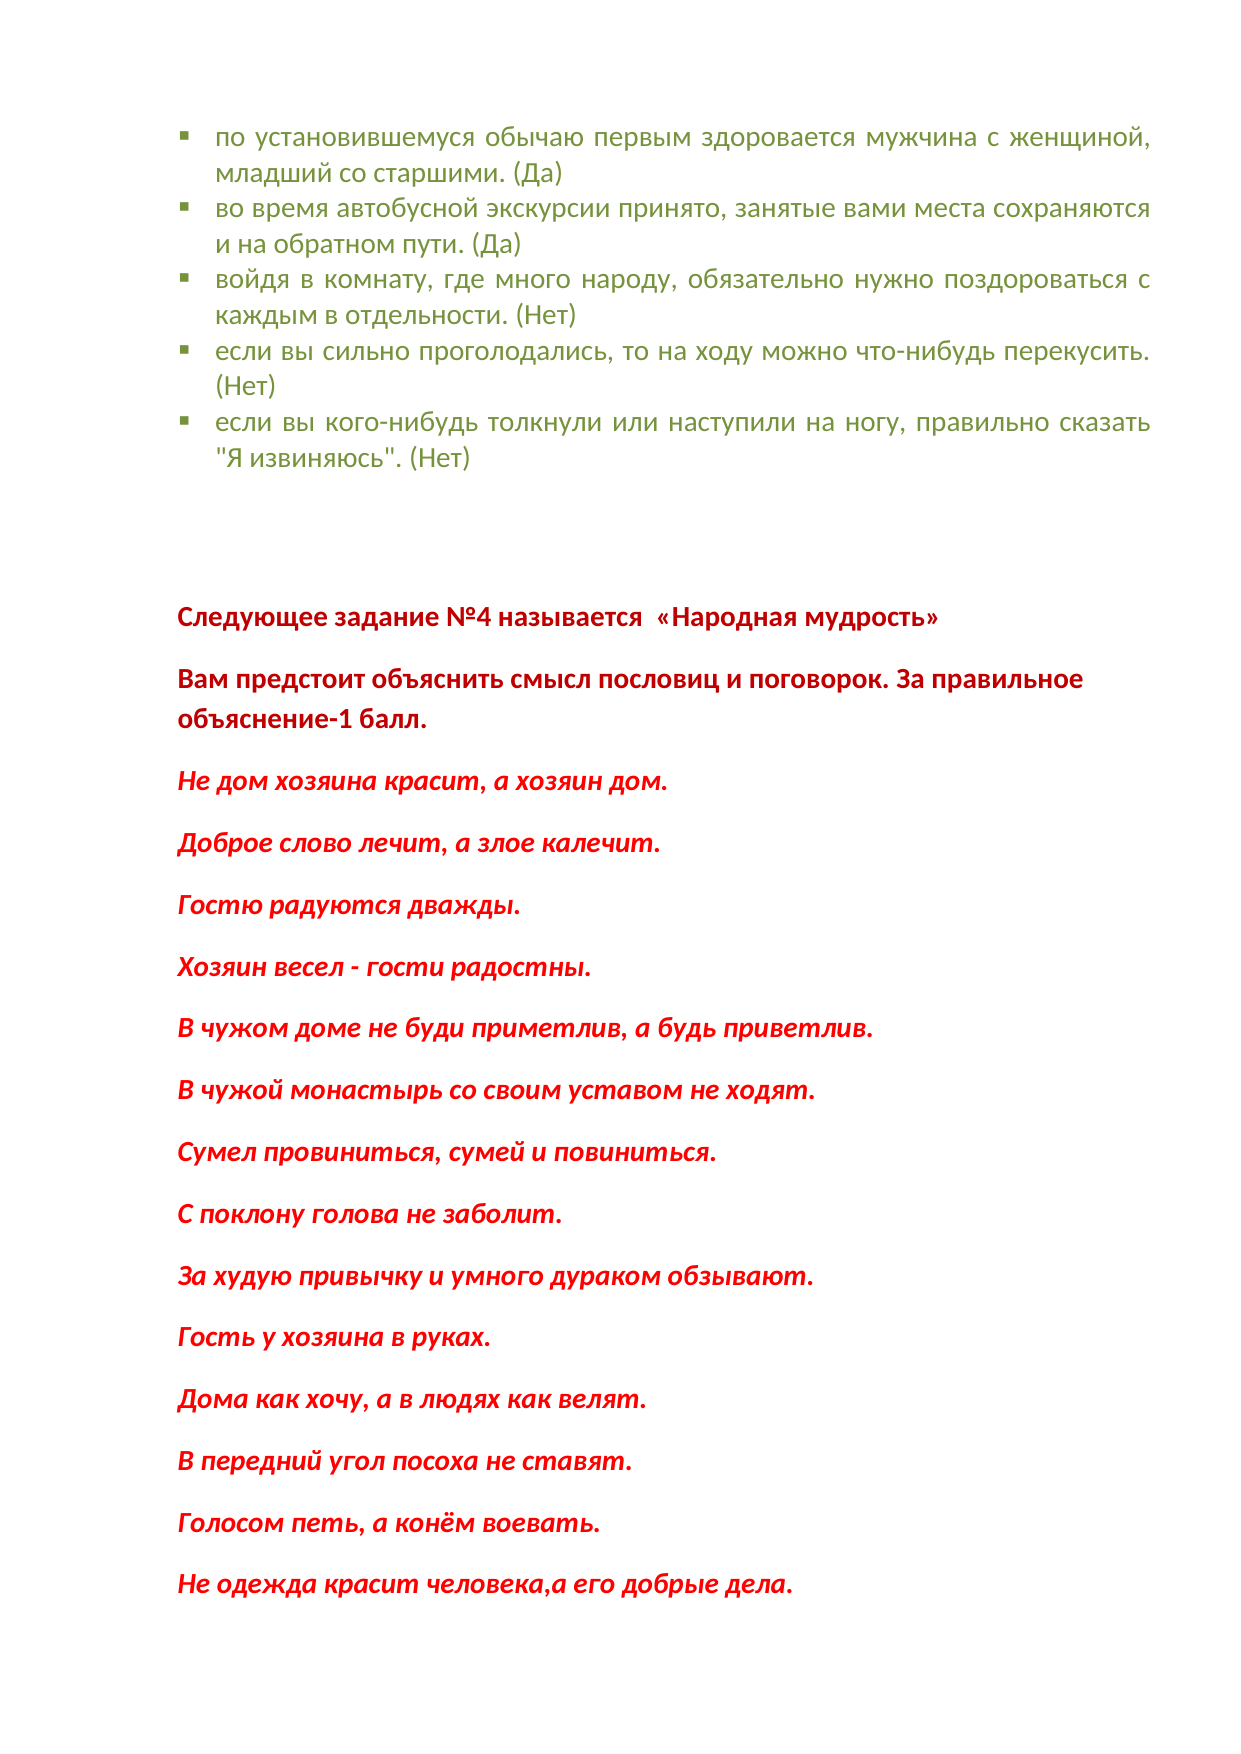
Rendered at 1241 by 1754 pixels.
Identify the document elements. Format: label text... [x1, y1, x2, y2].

list если вы сильно проголодались, то на ходу можно что-нибудь перекусить. (Нет) [177, 332, 1152, 403]
text Гостю радуются дважды. [177, 886, 1152, 922]
text Сумел провиниться, сумей и повиниться. [177, 1133, 1152, 1169]
text Доброе слово лечит, а злое калечит. [177, 824, 1152, 860]
text С поклону голова не заболит. [177, 1195, 1152, 1230]
text Дома как хочу, а в людях как велят. [177, 1380, 1152, 1416]
text В чужом доме не буди приметлив, а будь приветлив. [177, 1009, 1152, 1045]
list по установившемуся обычаю первым здоровается мужчина с женщиной, младший со старшими. (Да) [177, 118, 1152, 189]
text Хозяин весел - гости радостны. [177, 948, 1152, 983]
text Голосом петь, а конём воевать. [177, 1504, 1152, 1539]
text Не одежда красит человека,а его добрые дела. [177, 1565, 1152, 1601]
text Вам предстоит объяснить смысл пословиц и поговорок. За правильное объяснение-1 балл. [177, 660, 1152, 736]
list войдя в комнату, где много народу, обязательно нужно поздороваться с каждым в отдельности. (Нет) [177, 261, 1152, 332]
text Следующее задание №4 называется «Народная мудрость» [177, 598, 1152, 633]
list если вы кого-нибудь толкнули или наступили на ногу, правильно сказать "Я извиняюсь". (Нет) [177, 403, 1152, 474]
text В передний угол посоха не ставят. [177, 1442, 1152, 1477]
text В чужой монастырь со своим уставом не ходят. [177, 1071, 1152, 1107]
list во время автобусной экскурсии принято, занятые вами места сохраняются и на обратном пути. (Да) [177, 189, 1152, 261]
text За худую привычку и умного дураком обзывают. [177, 1257, 1152, 1292]
text Гость у хозяина в руках. [177, 1318, 1152, 1354]
text Не дом хозяина красит, а хозяин дом. [177, 762, 1152, 798]
